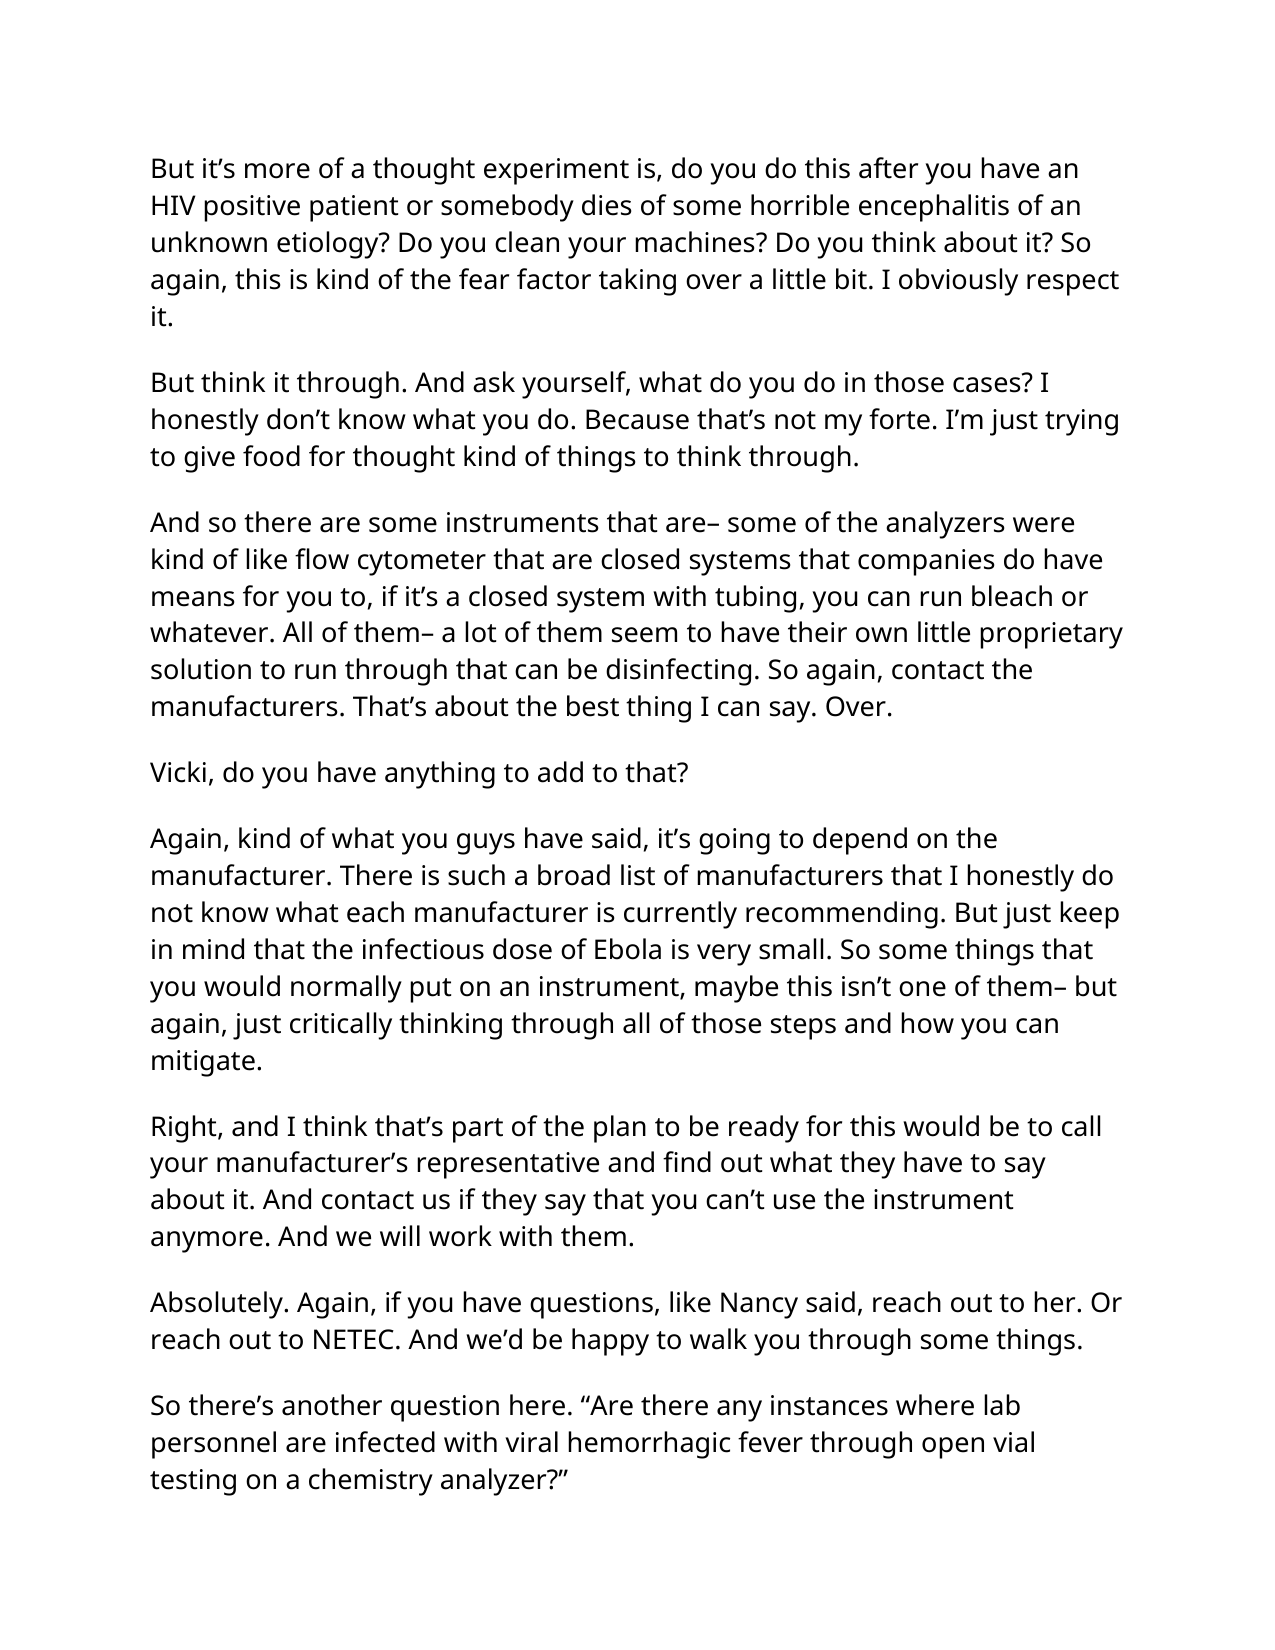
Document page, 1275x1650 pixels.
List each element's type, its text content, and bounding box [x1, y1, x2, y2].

text And so there are some instruments that are– some of the analyzers were kind of like flow cytometer that are closed systems that companies do have means for you to, if it’s a closed system with tubing, you can run bleach or whatever. All of them– a lot of them seem to have their own little proprietary solution to run through that can be disinfecting. So again, contact the manufacturers. That’s about the best thing I can say. Over. [150, 503, 1125, 724]
text But think it through. And ask yourself, what do you do in those cases? I honestly don’t know what you do. Because that’s not my forte. I’m just trying to give food for thought kind of things to think through. [150, 363, 1125, 474]
text Again, kind of what you guys have said, it’s going to depend on the manufacturer. There is such a broad list of manufacturers that I honestly do not know what each manufacturer is currently recommending. But just keep in mind that the infectious dose of Ebola is very small. So some things that you would normally put on an instrument, maybe this isn’t one of them– but again, just critically thinking through all of those steps and how you can mitigate. [150, 820, 1125, 1078]
text But it’s more of a thought experiment is, do you do this after you have an HIV positive patient or somebody dies of some horrible encephalitis of an unknown etiology? Do you clean your machines? Do you think about it? So again, this is kind of the fear factor taking over a little bit. I obviously respect it. [150, 150, 1125, 334]
text Vicki, do you have anything to add to that? [150, 754, 1125, 791]
text Absolutely. Again, if you have questions, like Nancy said, reach out to her. Or reach out to NETEC. And we’d be happy to walk you through some things. [150, 1284, 1125, 1357]
text So there’s another question here. “Are there any instances where lab personnel are infected with viral hemorrhagic fever through open vial testing on a chemistry analyzer?” [150, 1387, 1125, 1497]
text Right, and I think that’s part of the plan to be ready for this would be to call your manufacturer’s representative and find out what they have to say about it. And contact us if they say that you can’t use the instrument anymore. And we will work with them. [150, 1107, 1125, 1254]
